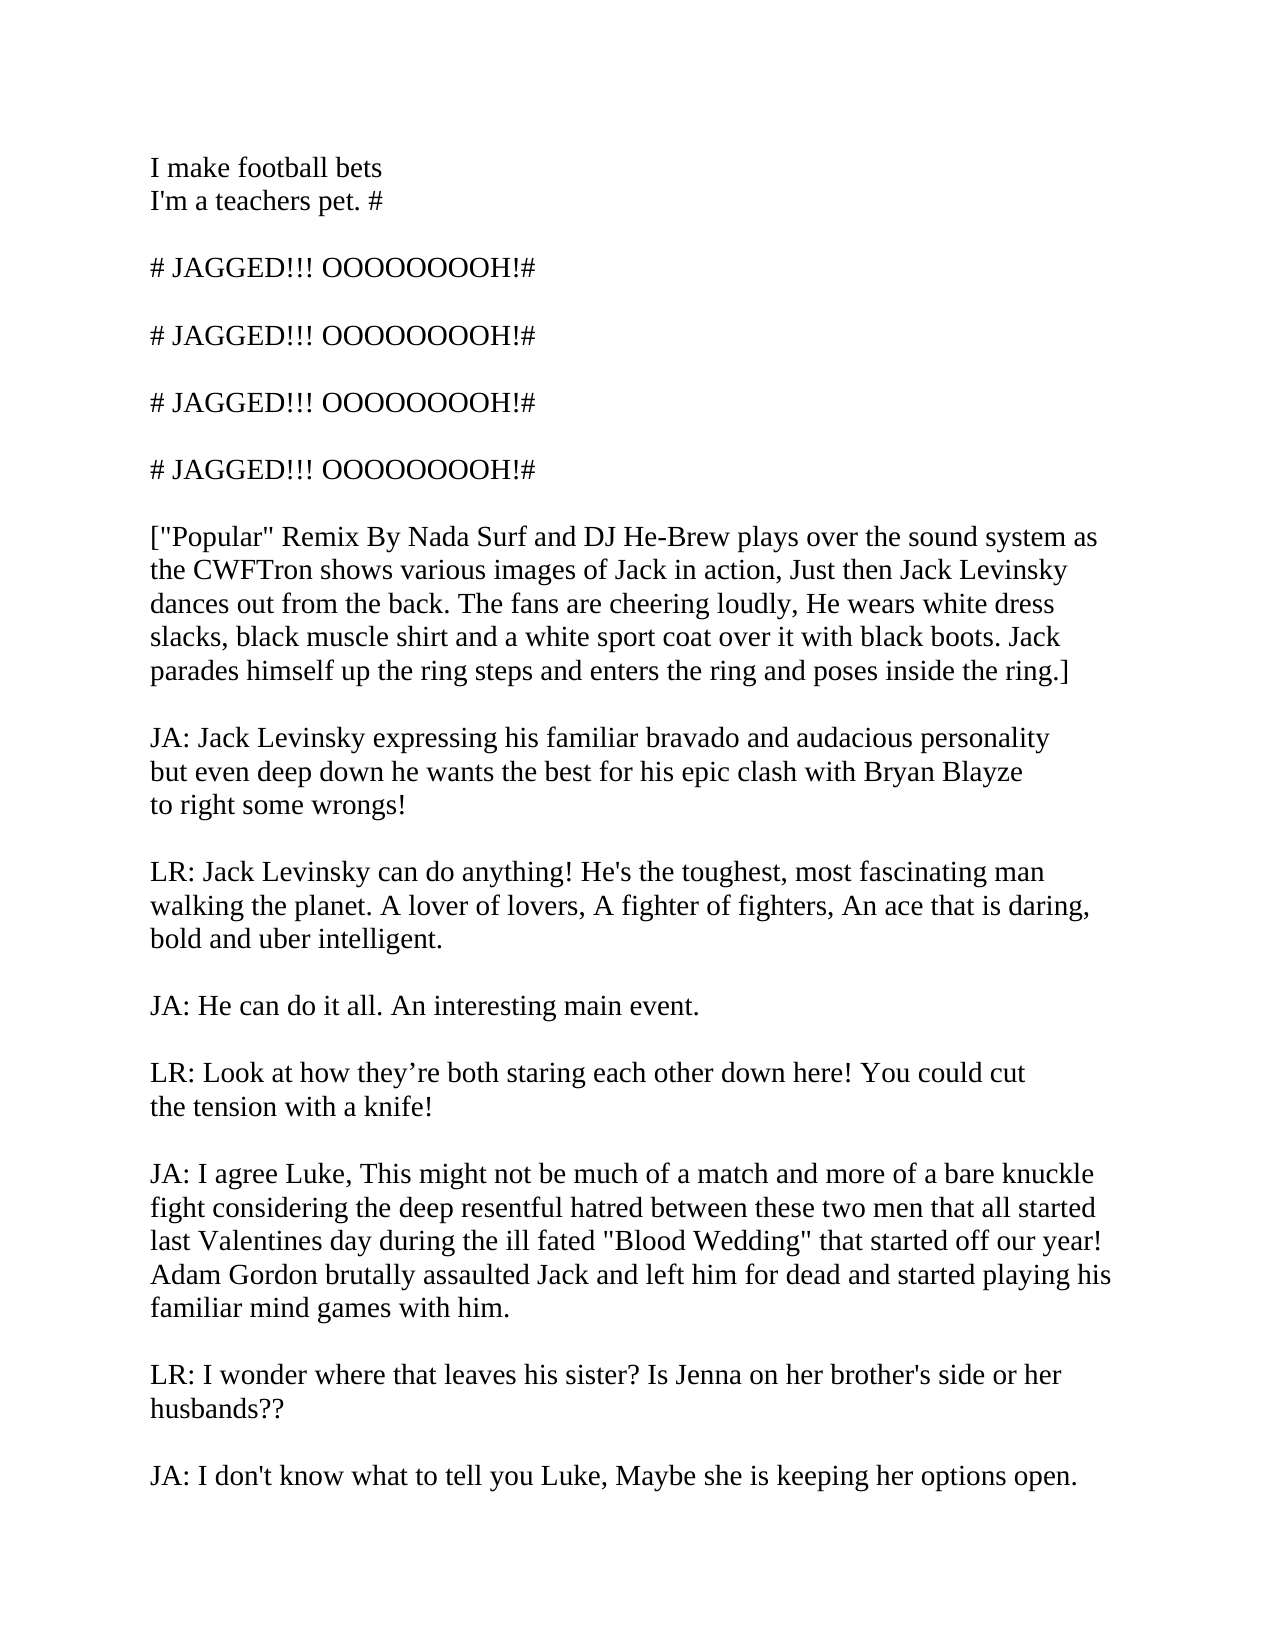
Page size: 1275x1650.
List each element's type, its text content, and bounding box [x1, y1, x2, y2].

text but even deep down he wants the best for his epic clash with Bryan Blayze [150, 754, 1125, 787]
text I make football bets [150, 150, 1125, 183]
text LR: Look at how they’re both staring each other down here! You could cut [150, 1056, 1125, 1089]
text JA: I don't know what to tell you Luke, Maybe she is keeping her options open. [150, 1458, 1125, 1492]
text JA: I agree Luke, This might not be much of a match and more of a bare knuckle fight considering the deep resentful hatred between these two men that all started last Valentines day during the ill fated "Blood Wedding" that started off our year! Adam Gordon brutally assaulted Jack and left him for dead and started playing his familiar mind games with him. [150, 1156, 1125, 1324]
text # JAGGED!!! OOOOOOOOH!# [150, 318, 1125, 351]
text LR: Jack Levinsky can do anything! He's the toughest, most fascinating man [150, 854, 1125, 888]
text walking the planet. A lover of lovers, A fighter of fighters, An ace that is daring, [150, 888, 1125, 921]
text # JAGGED!!! OOOOOOOOH!# [150, 385, 1125, 418]
text I'm a teachers pet. # [150, 183, 1125, 217]
text ["Popular" Remix By Nada Surf and DJ He-Brew plays over the sound system as the CWFTron shows various images of Jack in action, Just then Jack Levinsky dances out from the back. The fans are cheering loudly, He wears white dress slacks, black muscle shirt and a white sport coat over it with black boots. Jack parades himself up the ring steps and enters the ring and poses inside the ring.] [150, 519, 1125, 687]
text LR: I wonder where that leaves his sister? Is Jenna on her brother's side or her husbands?? [150, 1357, 1125, 1424]
text JA: He can do it all. An interesting main event. [150, 988, 1125, 1022]
text # JAGGED!!! OOOOOOOOH!# [150, 452, 1125, 485]
text the tension with a knife! [150, 1089, 1125, 1123]
text to right some wrongs! [150, 787, 1125, 821]
text # JAGGED!!! OOOOOOOOH!# [150, 251, 1125, 284]
text JA: Jack Levinsky expressing his familiar bravado and audacious personality [150, 720, 1125, 754]
text bold and uber intelligent. [150, 921, 1125, 955]
